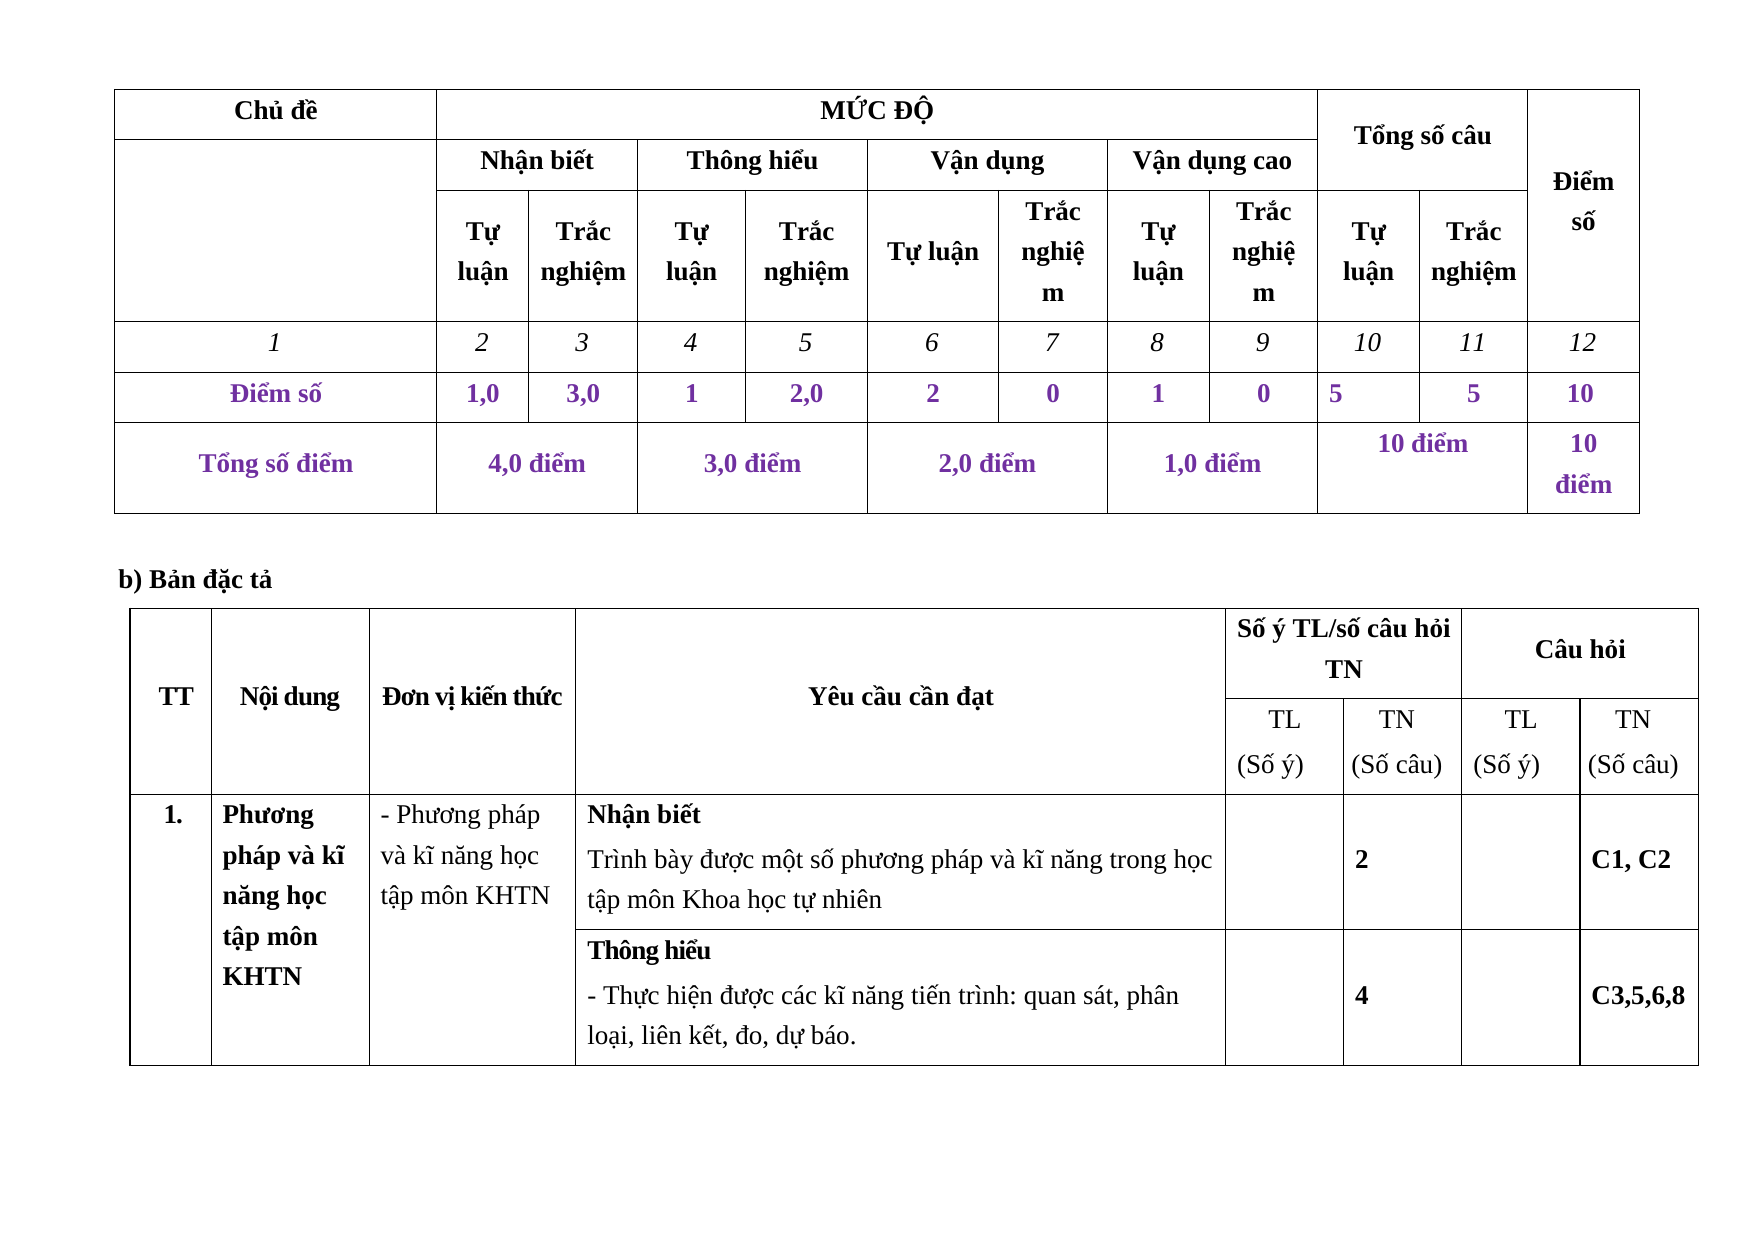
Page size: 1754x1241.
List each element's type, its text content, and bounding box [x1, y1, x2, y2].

table_cell [115, 140, 436, 321]
table_cell [1462, 795, 1579, 929]
table_cell Vận dụng [868, 140, 1107, 190]
table_cell 3 [529, 322, 637, 372]
table_cell 11 [1420, 322, 1527, 372]
table_cell 12 [1528, 322, 1639, 372]
table_cell 3,0 điểm [638, 423, 867, 513]
table_cell 5 [746, 322, 867, 372]
table_cell Trắc nghiệm [529, 191, 637, 321]
table_cell [1226, 795, 1343, 929]
table_cell 10 điểm [1318, 423, 1527, 513]
table_cell Nhận biết Trình bày được một số phương pháp và kĩ năng trong học tập môn Khoa học tự nhiên [576, 795, 1225, 929]
table_header Câu hỏi [1462, 609, 1698, 698]
table_cell Thông hiểu - Thực hiện được các kĩ năng tiến trình: quan sát, phân loại, liên kết, đo, dự báo. [576, 930, 1225, 1064]
table_cell Vận dụng cao [1108, 140, 1317, 190]
table_cell 7 [999, 322, 1107, 372]
table_cell Tự luận [638, 191, 745, 321]
table_cell 5 [1420, 373, 1527, 422]
table_header Tổng số câu [1318, 90, 1527, 190]
table_header Nội dung [212, 609, 369, 793]
table_cell Trắc nghiệm [1420, 191, 1527, 321]
table_cell Tự luận [868, 191, 998, 321]
table_cell [1462, 930, 1579, 1064]
table_header Chủ đề [115, 90, 436, 139]
table_cell Tự luận [1108, 191, 1209, 321]
table_header Đơn vị kiến thức [370, 609, 575, 793]
table_cell Thông hiểu [638, 140, 867, 190]
table_cell 8 [1108, 322, 1209, 372]
table_cell 1 [638, 373, 745, 422]
table_cell 2 [1344, 795, 1461, 929]
table_cell 2 [868, 373, 998, 422]
table_cell 2 [437, 322, 528, 372]
table_cell Trắc nghiệm [999, 191, 1107, 321]
table_cell 2,0 [746, 373, 867, 422]
table_cell 1 [115, 322, 436, 372]
table_cell 3,0 [529, 373, 637, 422]
table_cell Trắc nghiệm [746, 191, 867, 321]
text b) Bản đặc tả [118, 563, 1636, 594]
table_cell Tự luận [1318, 191, 1419, 321]
table_cell 5 [1318, 373, 1419, 422]
table_cell [1226, 930, 1343, 1064]
table_cell 1,0 điểm [1108, 423, 1317, 513]
table_cell 1 [1108, 373, 1209, 422]
table_header MỨC ĐỘ [437, 90, 1317, 139]
table_cell TN (Số câu) [1344, 699, 1461, 793]
table_header Điểm số [1528, 90, 1639, 321]
table_header TT [131, 609, 211, 793]
table_cell Tự luận [437, 191, 528, 321]
table_cell 10 [1318, 322, 1419, 372]
table_cell 0 [1210, 373, 1317, 422]
table_cell Tổng số điểm [115, 423, 436, 513]
table_cell 10 [1528, 373, 1639, 422]
table_cell 6 [868, 322, 998, 372]
table_cell 4 [1344, 930, 1461, 1064]
table_cell C1, C2 [1581, 795, 1698, 929]
table_cell Điểm số [115, 373, 436, 422]
table_cell Phương pháp và kĩ năng học tập môn KHTN [212, 795, 369, 1064]
table_header Yêu cầu cần đạt [576, 609, 1225, 793]
table_cell C3,5,6,8 [1581, 930, 1698, 1064]
table_cell Trắc nghiệm [1210, 191, 1317, 321]
table_header Số ý TL/số câu hỏi TN [1226, 609, 1461, 698]
table_cell 10 điểm [1528, 423, 1639, 513]
table_cell [131, 795, 211, 1064]
table_cell - Phương pháp và kĩ năng học tập môn KHTN [370, 795, 575, 1064]
table_cell TN (Số câu) [1581, 699, 1698, 793]
table_cell 0 [999, 373, 1107, 422]
table_cell 1,0 [437, 373, 528, 422]
table_cell 4,0 điểm [437, 423, 637, 513]
table_cell TL (Số ý) [1226, 699, 1343, 793]
table_cell 4 [638, 322, 745, 372]
table_cell TL (Số ý) [1462, 699, 1579, 793]
table_cell Nhận biết [437, 140, 637, 190]
table_cell 2,0 điểm [868, 423, 1107, 513]
table_cell 9 [1210, 322, 1317, 372]
